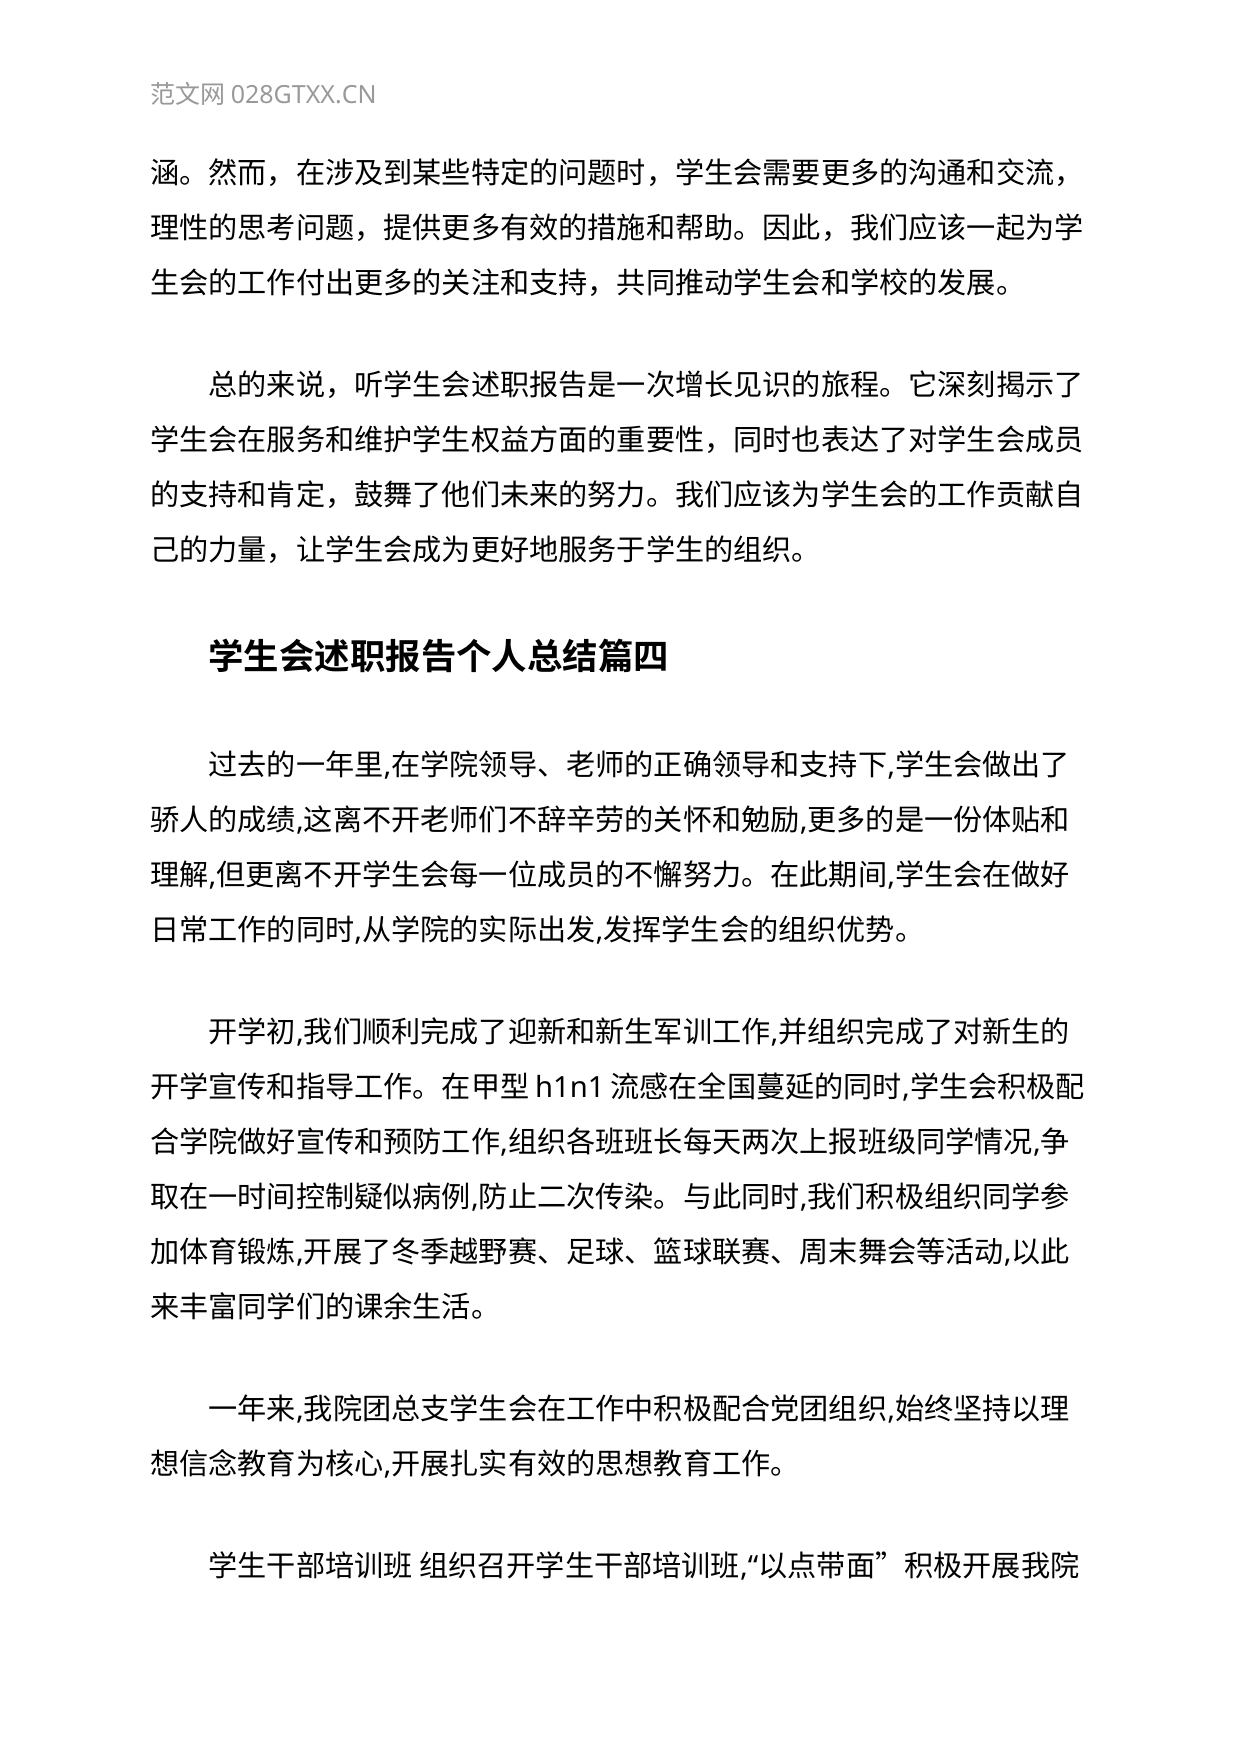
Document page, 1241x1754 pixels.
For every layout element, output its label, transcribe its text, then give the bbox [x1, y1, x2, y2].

text 开学初,我们顺利完成了迎新和新生军训工作,并组织完成了对新生的开学宣传和指导工作。在甲型h1n1流感在全国蔓延的同时,学生会积极配合学院做好宣传和预防工作,组织各班班长每天两次上报班级同学情况,争取在一时间控制疑似病例,防止二次传染。与此同时,我们积极组织同学参加体育锻炼,开展了冬季越野赛、足球、篮球联赛、周末舞会等活动,以此来丰富同学们的课余生活。 [150, 1008, 1090, 1326]
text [150, 1542, 1090, 1584]
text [150, 150, 1090, 302]
text 过去的一年里,在学院领导、老师的正确领导和支持下,学生会做出了骄人的成绩,这离不开老师们不辞辛劳的关怀和勉励,更多的是一份体贴和理解,但更离不开学生会每一位成员的不懈努力。在此期间,学生会在做好日常工作的同时,从学院的实际出发,发挥学生会的组织优势。 [150, 741, 1090, 949]
text 一年来,我院团总支学生会在工作中积极配合党团组织,始终坚持以理想信念教育为核心,开展扎实有效的思想教育工作。 [150, 1385, 1090, 1483]
text 学生会述职报告个人总结篇四 [150, 628, 1090, 679]
text 总的来说，听学生会述职报告是一次增长见识的旅程。它深刻揭示了学生会在服务和维护学生权益方面的重要性，同时也表达了对学生会成员的支持和肯定，鼓舞了他们未来的努力。我们应该为学生会的工作贡献自己的力量，让学生会成为更好地服务于学生的组织。 [150, 362, 1090, 568]
